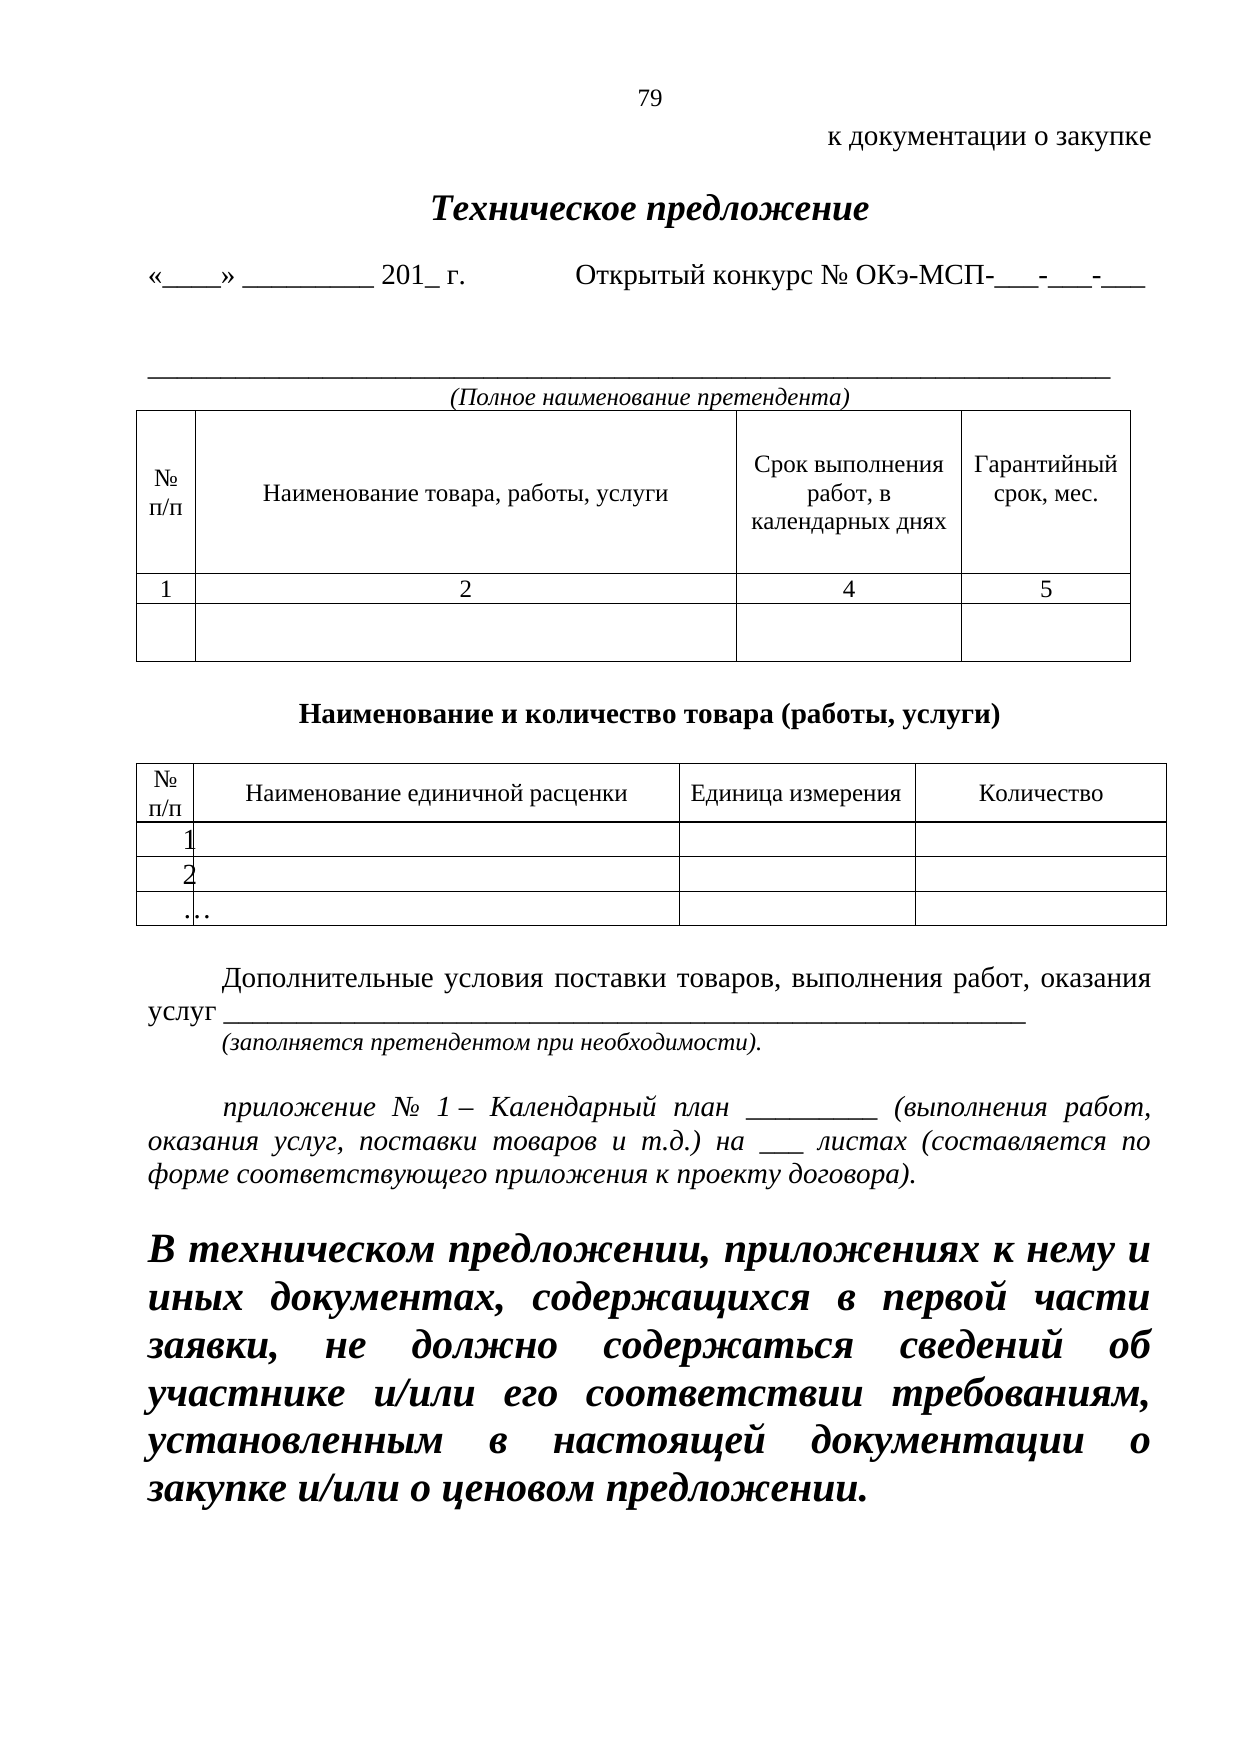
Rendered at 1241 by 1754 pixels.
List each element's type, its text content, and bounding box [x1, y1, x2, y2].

table_header Срок выполнения работ, в календарных днях [737, 411, 961, 573]
table_cell 2 [137, 857, 193, 891]
text __________________________________________________________________ [148, 348, 1152, 382]
table_cell 5 [962, 574, 1130, 603]
table_cell … [137, 892, 193, 925]
table_cell 4 [737, 574, 961, 603]
table_header Количество [916, 764, 1166, 821]
text (Полное наименование претендента) [148, 382, 1152, 410]
table_cell [680, 823, 915, 856]
table_cell [680, 857, 915, 891]
table_cell 1 [137, 823, 193, 856]
subtitle Техническое предложение [148, 185, 1152, 228]
table_cell [916, 857, 1166, 891]
table_header Наименование единичной расценки [194, 764, 679, 821]
table_header № п/п [137, 411, 195, 573]
text «____» _________ 201_ г. Открытый конкурс № ОКэ-МСП-___-___-___ [148, 257, 1152, 291]
table_cell [916, 823, 1166, 856]
text В техническом предложении, приложениях к нему и иных документах, содержащихся в первой части заявки, не должно содержаться сведений об участнике и/или его соответствии требованиям, установленным в настоящей документации о закупке и/или о ценовом предложении. [148, 1223, 1152, 1511]
table_cell [194, 892, 679, 925]
table_cell [194, 823, 679, 856]
table_cell [916, 892, 1166, 925]
table_header Гарантийный срок, мес. [962, 411, 1130, 573]
text к документации о закупке [148, 118, 1152, 152]
text (заполняется претендентом при необходимости). [148, 1027, 1152, 1056]
table_cell [194, 857, 679, 891]
table_header Наименование товара, работы, услуги [196, 411, 736, 573]
table_cell [737, 604, 961, 661]
table_header Единица измерения [680, 764, 915, 821]
table_cell 1 [137, 574, 195, 603]
text Дополнительные условия поставки товаров, выполнения работ, оказания услуг _______________________________________________________ [148, 960, 1152, 1027]
table_cell [196, 604, 736, 661]
text Наименование и количество товара (работы, услуги) [148, 696, 1152, 729]
table_cell [962, 604, 1130, 661]
table_cell [680, 892, 915, 925]
table_header № п/п [137, 764, 193, 821]
table_cell [137, 604, 195, 661]
table_cell 2 [196, 574, 736, 603]
text приложение № 1 – Календарный план _________ (выполнения работ, оказания услуг, поставки товаров и т.д.) на ___ листах (составляется по форме соответствующего приложения к проекту договора). [148, 1089, 1152, 1190]
